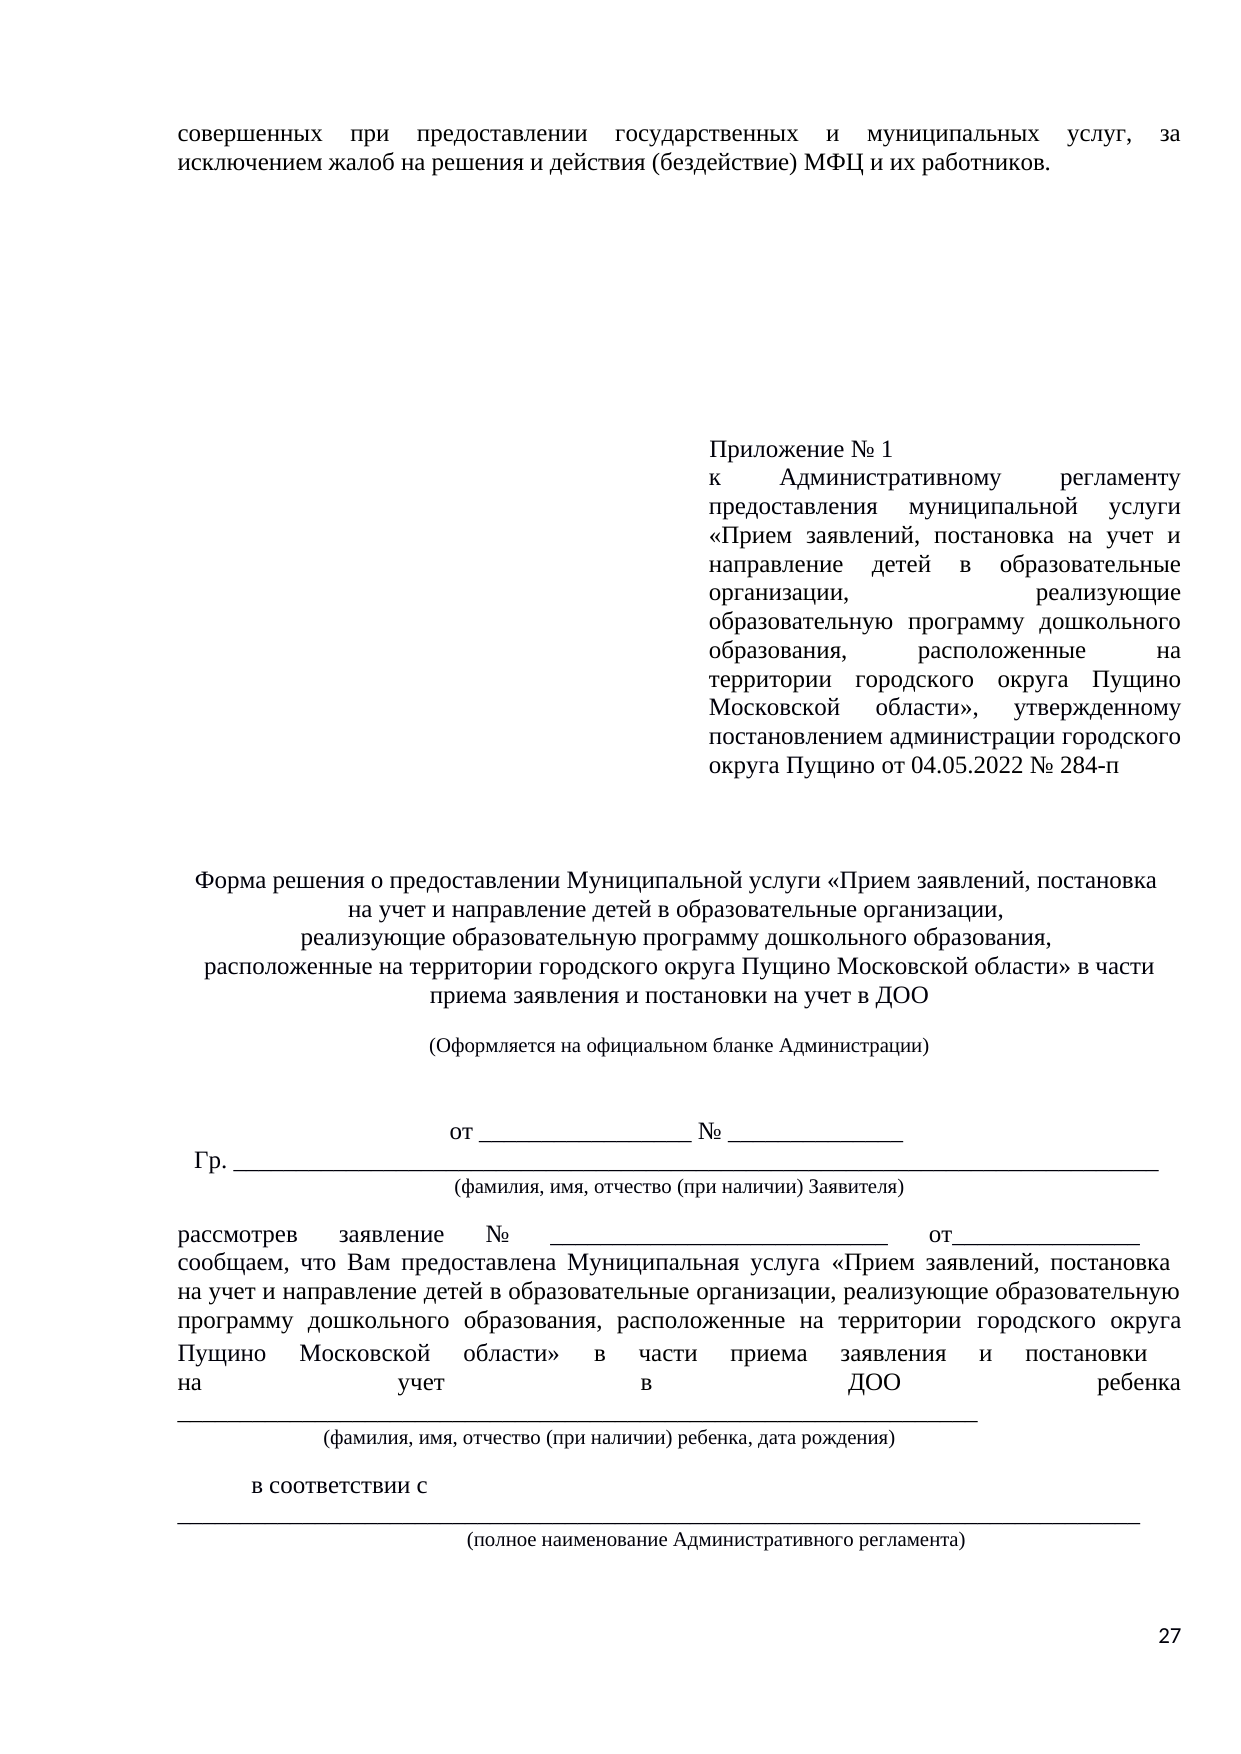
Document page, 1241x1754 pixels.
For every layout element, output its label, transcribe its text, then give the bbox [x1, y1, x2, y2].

text Приложение № 1 [222, 434, 1181, 462]
text (Оформляется на официальном бланке Администрации) [177, 1033, 1181, 1057]
text к Административному регламенту предоставления муниципальной услуги «Прием заявлений, постановка на учет и направление детей в образовательные организации, реализующие образовательную программу дошкольного образования, расположенные на территории городского округа Пущино Московской области», утвержденному постановлением администрации городского округа Пущино от 04.05.2022 № 284-п [709, 462, 1181, 779]
text в соответствии с _____________________________________________________________________________ [177, 1470, 1181, 1527]
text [177, 118, 1181, 176]
text рассмотрев заявление № ___________________________ от_______________ сообщаем, что Вам предоставлена Муниципальная услуга «Прием заявлений, постановка на учет и направление детей в образовательные организации, реализующие образовательную программу дошкольного образования, расположенные на территории городского округа Пущино Московской области» в части приема заявления и постановки на учет в ДОО ребенка ________________________________________________________________ [177, 1219, 1181, 1425]
text от _________________ № ______________ Гр. __________________________________________________________________________ (фамилия, имя, отчество (при наличии) Заявителя) [177, 1116, 1181, 1198]
text (фамилия, имя, отчество (при наличии) ребенка, дата рождения) [177, 1425, 1181, 1449]
text (полное наименование Административного регламента) [177, 1527, 1181, 1551]
text Форма решения о предоставлении Муниципальной услуги «Прием заявлений, постановка на учет и направление детей в образовательные организации, реализующие образовательную программу дошкольного образования, расположенные на территории городского округа Пущино Московской области» в части приема заявления и постановки на учет в ДОО [177, 865, 1181, 1009]
